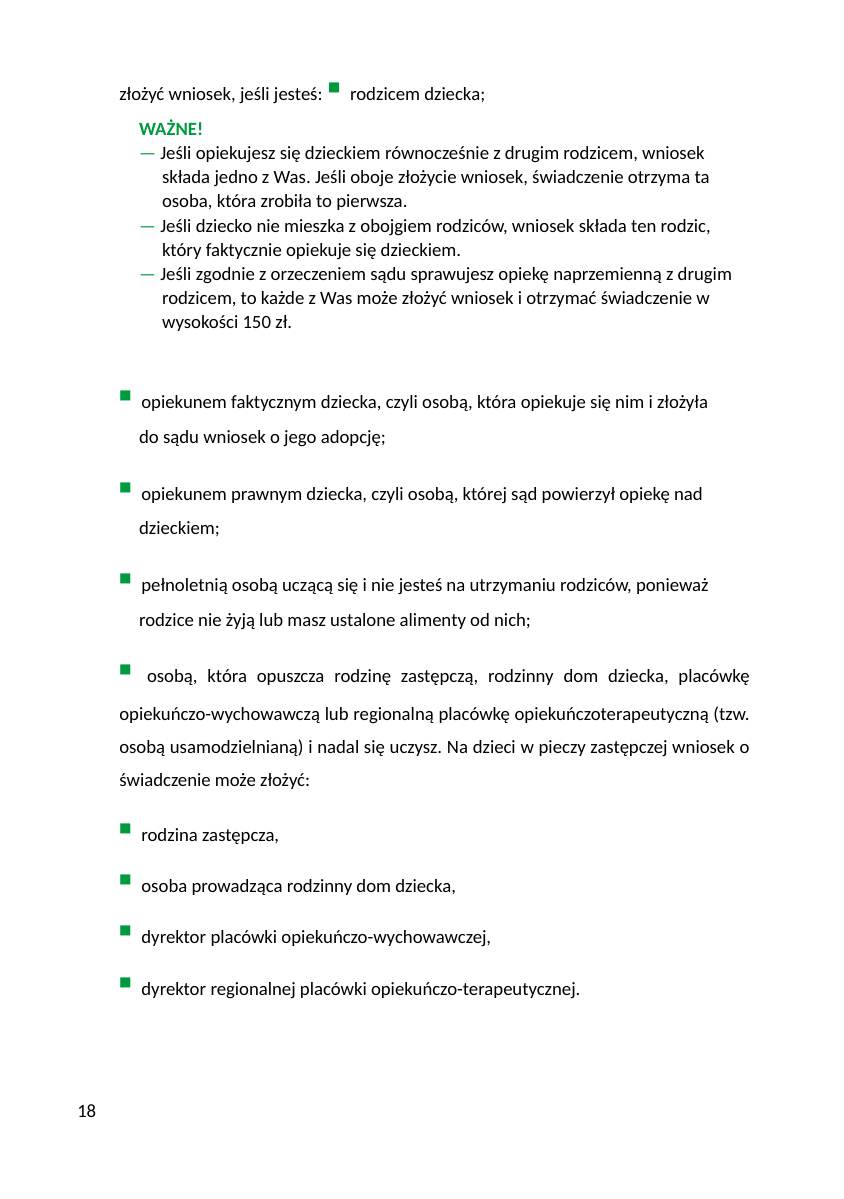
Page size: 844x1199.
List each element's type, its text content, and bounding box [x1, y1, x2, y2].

text — Jeśli dziecko nie mieszka z obojgiem rodziców, wniosek składa ten rodzic, który faktycznie opiekuje się dzieckiem. [139, 214, 744, 261]
text ▪ dyrektor placówki opiekuńczo-wychowawczej, [118, 906, 744, 954]
text ▪ rodzina zastępcza, [118, 803, 744, 852]
text WAŻNE! [139, 117, 749, 140]
text ▪ dyrektor regionalnej placówki opiekuńczo-terapeutycznej. [118, 957, 744, 1005]
text ▪ osoba prowadząca rodzinny dom dziecka, [118, 854, 744, 903]
text ▪ opiekunem faktycznym dziecka, czyli osobą, która opiekuje się nim i złożyła do sądu wniosek o jego adopcję; [118, 370, 716, 448]
text ▪ pełnoletnią osobą uczącą się i nie jesteś na utrzymaniu rodziców, ponieważ rodzice nie żyją lub masz ustalone alimenty od nich; [118, 553, 744, 631]
text — Jeśli opiekujesz się dzieckiem równocześnie z drugim rodzicem, wniosek składa jedno z Was. Jeśli oboje złożycie wniosek, świadczenie otrzyma ta osoba, która zrobiła to pierwsza. [139, 141, 744, 212]
text ▪ osobą, która opuszcza rodzinę zastępczą, rodzinny dom dziecka, placówkę opiekuńczo-wychowawczą lub regionalną placówkę opiekuńczoterapeutyczną (tzw. osobą usamodzielnianą) i nadal się uczysz. Na dzieci w pieczy zastępczej wniosek o świadczenie może złożyć: [118, 644, 751, 791]
text — Jeśli zgodnie z orzeczeniem sądu sprawujesz opiekę naprzemienną z drugim rodzicem, to każde z Was może złożyć wniosek i otrzymać świadczenie w wysokości 150 zł. [139, 262, 744, 333]
text ▪ opiekunem prawnym dziecka, czyli osobą, której sąd powierzył opiekę nad dzieckiem; [118, 462, 744, 539]
